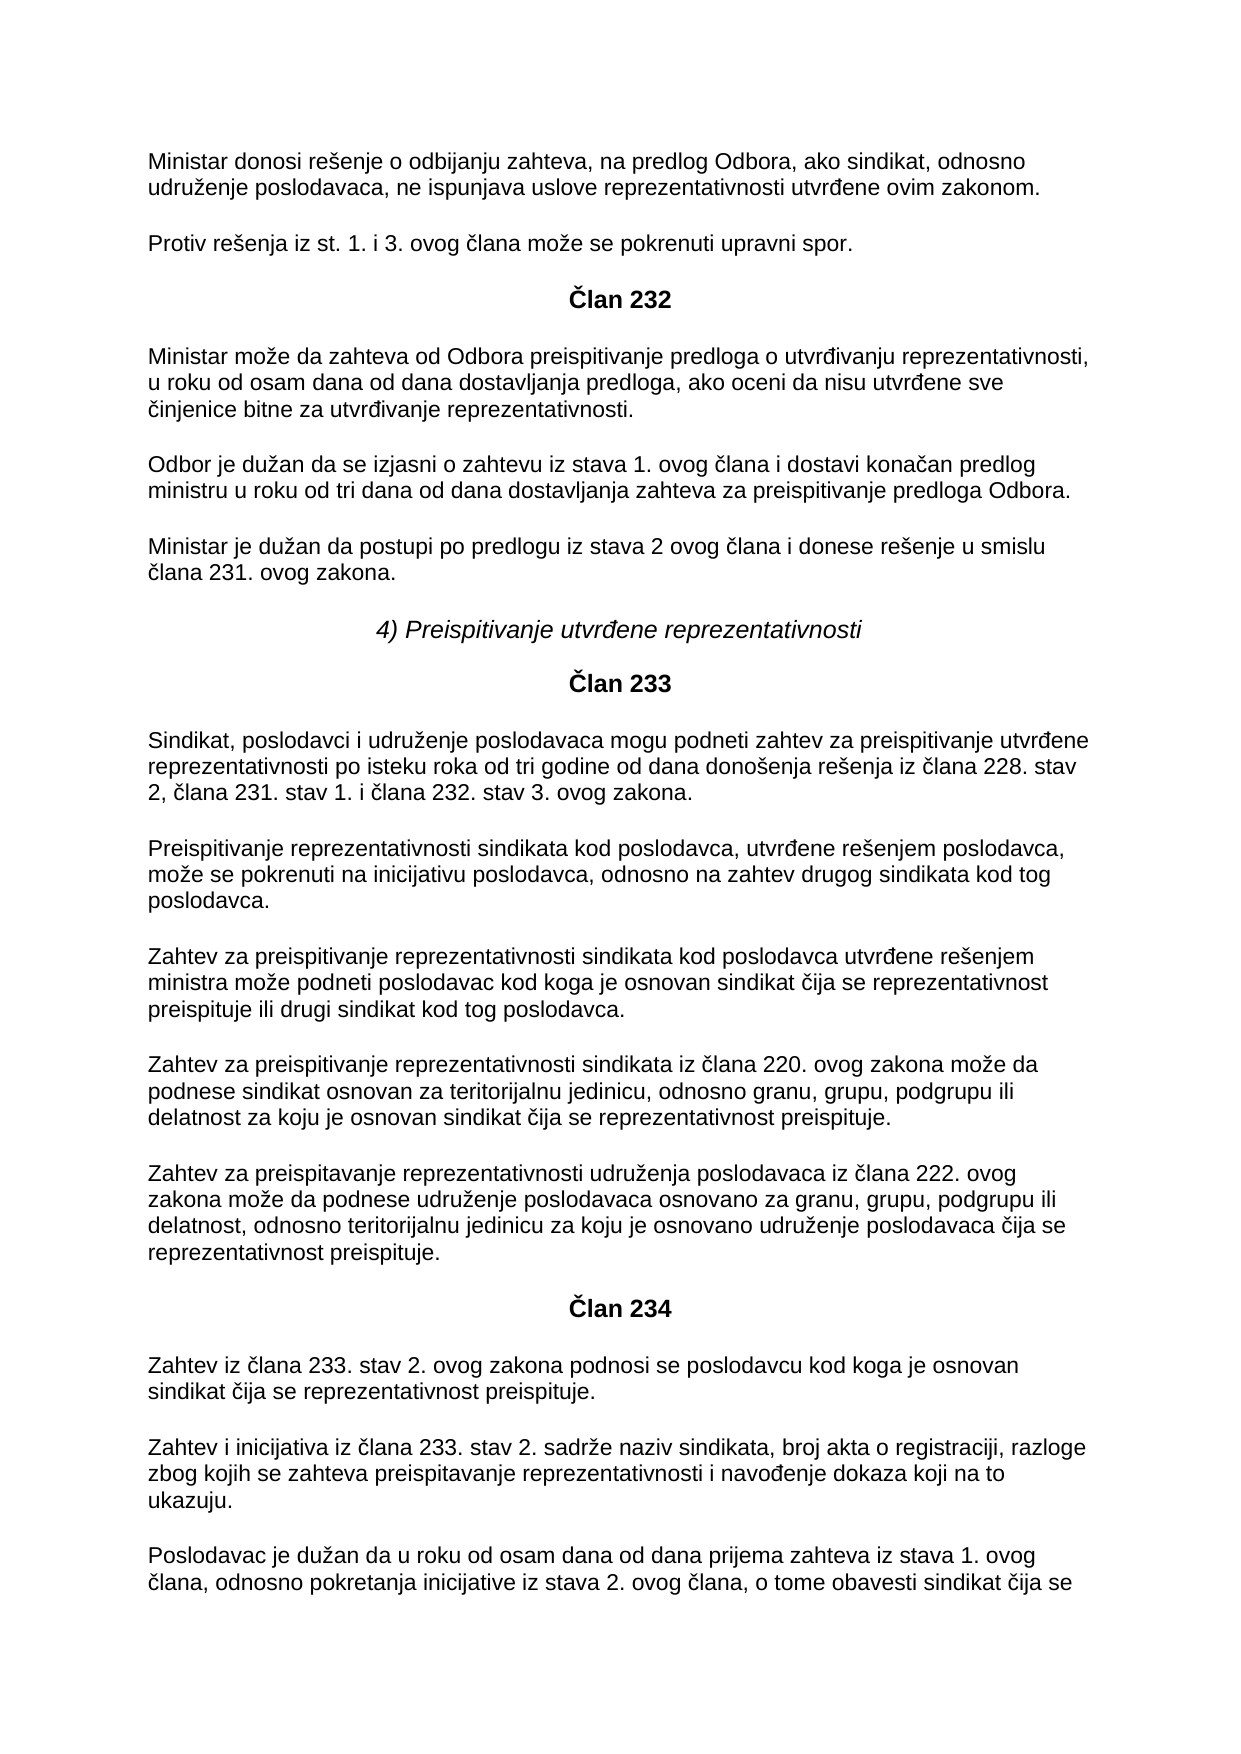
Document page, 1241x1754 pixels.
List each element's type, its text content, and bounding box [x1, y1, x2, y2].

text Član 233 [148, 669, 1093, 697]
text Zahtev i inicijativa iz člana 233. stav 2. sadrže naziv sindikata, broj akta o registraciji, razloge zbog kojih se zahteva preispitavanje reprezentativnosti i navođenje dokaza koji na to ukazuju. [148, 1434, 1093, 1513]
text Zahtev za preispitivanje reprezentativnosti sindikata iz člana 220. ovog zakona može da podnese sindikat osnovan za teritorijalnu jedinicu, odnosno granu, grupu, podgrupu ili delatnost za koju je osnovan sindikat čija se reprezentativnost preispituje. [148, 1051, 1093, 1130]
text Ministar može da zahteva od Odbora preispitivanje predloga o utvrđivanju reprezentativnosti, u roku od osam dana od dana dostavljanja predloga, ako oceni da nisu utvrđene sve činjenice bitne za utvrđivanje reprezentativnosti. [148, 343, 1093, 422]
text Sindikat, poslodavci i udruženje poslodavaca mogu podneti zahtev za preispitivanje utvrđene reprezentativnosti po isteku roka od tri godine od dana donošenja rešenja iz člana 228. stav 2, člana 231. stav 1. i člana 232. stav 3. ovog zakona. [148, 727, 1093, 806]
text Ministar je dužan da postupi po predlogu iz stava 2 ovog člana i donese rešenje u smislu člana 231. ovog zakona. [148, 533, 1093, 586]
text 4) Preispitivanje utvrđene reprezentativnosti [148, 615, 1093, 644]
text Preispitivanje reprezentativnosti sindikata kod poslodavca, utvrđene rešenjem poslodavca, može se pokrenuti na inicijativu poslodavca, odnosno na zahtev drugog sindikata kod tog poslodavca. [148, 835, 1093, 914]
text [148, 1542, 1093, 1595]
text Zahtev za preispitivanje reprezentativnosti sindikata kod poslodavca utvrđene rešenjem ministra može podneti poslodavac kod koga je osnovan sindikat čija se reprezentativnost preispituje ili drugi sindikat kod tog poslodavca. [148, 943, 1093, 1022]
text Član 232 [148, 285, 1093, 314]
text Član 234 [148, 1294, 1093, 1323]
text Protiv rešenja iz st. 1. i 3. ovog člana može se pokrenuti upravni spor. [148, 229, 1093, 256]
text Odbor je dužan da se izjasni o zahtevu iz stava 1. ovog člana i dostavi konačan predlog ministru u roku od tri dana od dana dostavljanja zahteva za preispitivanje predloga Odbora. [148, 451, 1093, 504]
text Zahtev za preispitavanje reprezentativnosti udruženja poslodavaca iz člana 222. ovog zakona može da podnese udruženje poslodavaca osnovano za granu, grupu, podgrupu ili delatnost, odnosno teritorijalnu jedinicu za koju je osnovano udruženje poslodavaca čija se reprezentativnost preispituje. [148, 1159, 1093, 1265]
text Ministar donosi rešenje o odbijanju zahteva, na predlog Odbora, ako sindikat, odnosno udruženje poslodavaca, ne ispunjava uslove reprezentativnosti utvrđene ovim zakonom. [148, 148, 1093, 200]
text Zahtev iz člana 233. stav 2. ovog zakona podnosi se poslodavcu kod koga je osnovan sindikat čija se reprezentativnost preispituje. [148, 1352, 1093, 1405]
